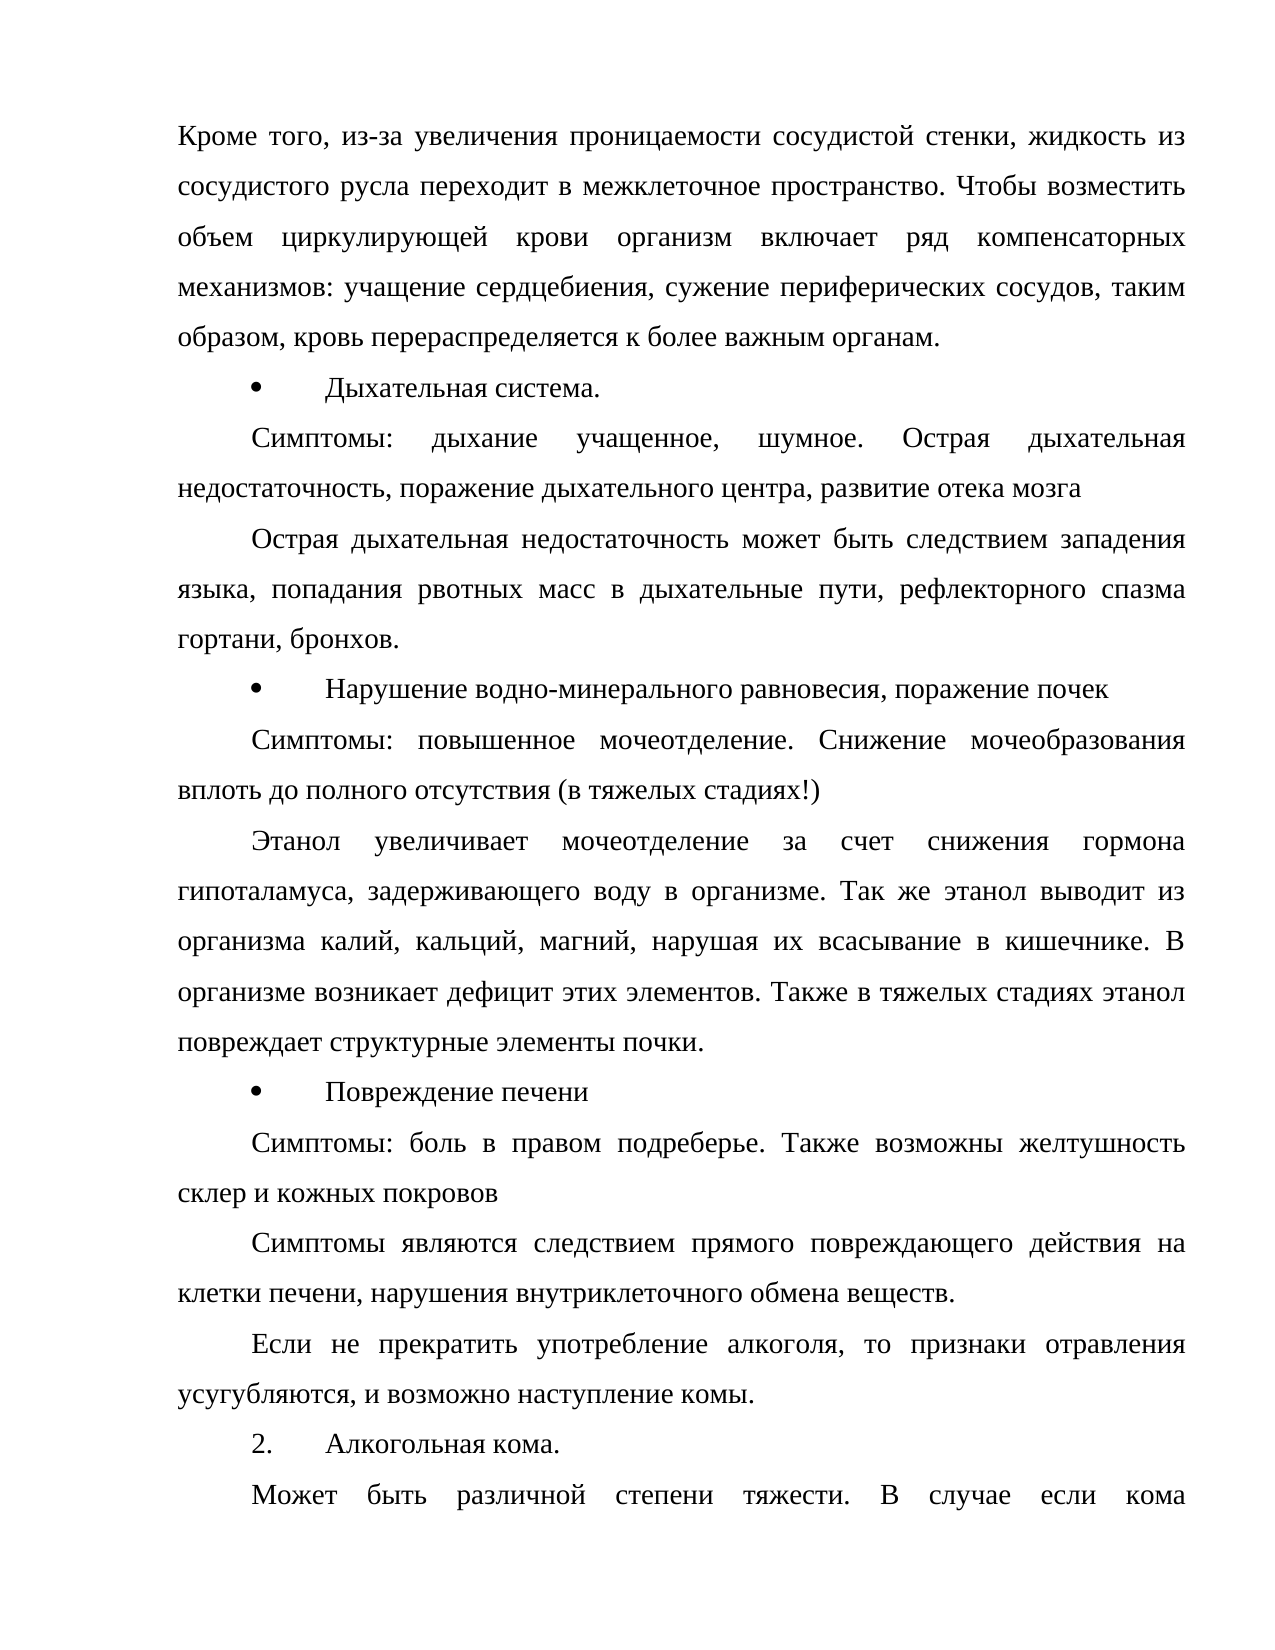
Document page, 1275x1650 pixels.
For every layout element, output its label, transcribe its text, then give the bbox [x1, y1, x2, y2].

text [177, 1477, 1186, 1510]
text Симптомы: боль в правом подреберье. Также возможны желтушность склер и кожных покровов [177, 1125, 1186, 1208]
subtitle 2. Алкогольная кома. [177, 1427, 1186, 1460]
text Острая дыхательная недостаточность может быть следствием западения языка, попадания рвотных масс в дыхательные пути, рефлекторного спазма гортани, бронхов. [177, 521, 1186, 655]
text · Нарушение водно-минерального равновесия, поражение почек [177, 672, 1186, 705]
text Этанол увеличивает мочеотделение за счет снижения гормона гипоталамуса, задерживающего воду в организме. Так же этанол выводит из организма калий, кальций, магний, нарушая их всасывание в кишечнике. В организме возникает дефицит этих элементов. Также в тяжелых стадиях этанол повреждает структурные элементы почки. [177, 823, 1186, 1057]
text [177, 118, 1186, 353]
text Если не прекратить употребление алкоголя, то признаки отравления усугубляются, и возможно наступление комы. [177, 1326, 1186, 1410]
text · Повреждение печени [177, 1074, 1186, 1108]
text · Дыхательная система. [177, 370, 1186, 403]
text Симптомы являются следствием прямого повреждающего действия на клетки печени, нарушения внутриклеточного обмена веществ. [177, 1225, 1186, 1309]
text Симптомы: дыхание учащенное, шумное. Острая дыхательная недостаточность, поражение дыхательного центра, развитие отека мозга [177, 420, 1186, 504]
text Симптомы: повышенное мочеотделение. Снижение мочеобразования вплоть до полного отсутствия (в тяжелых стадиях!) [177, 722, 1186, 806]
